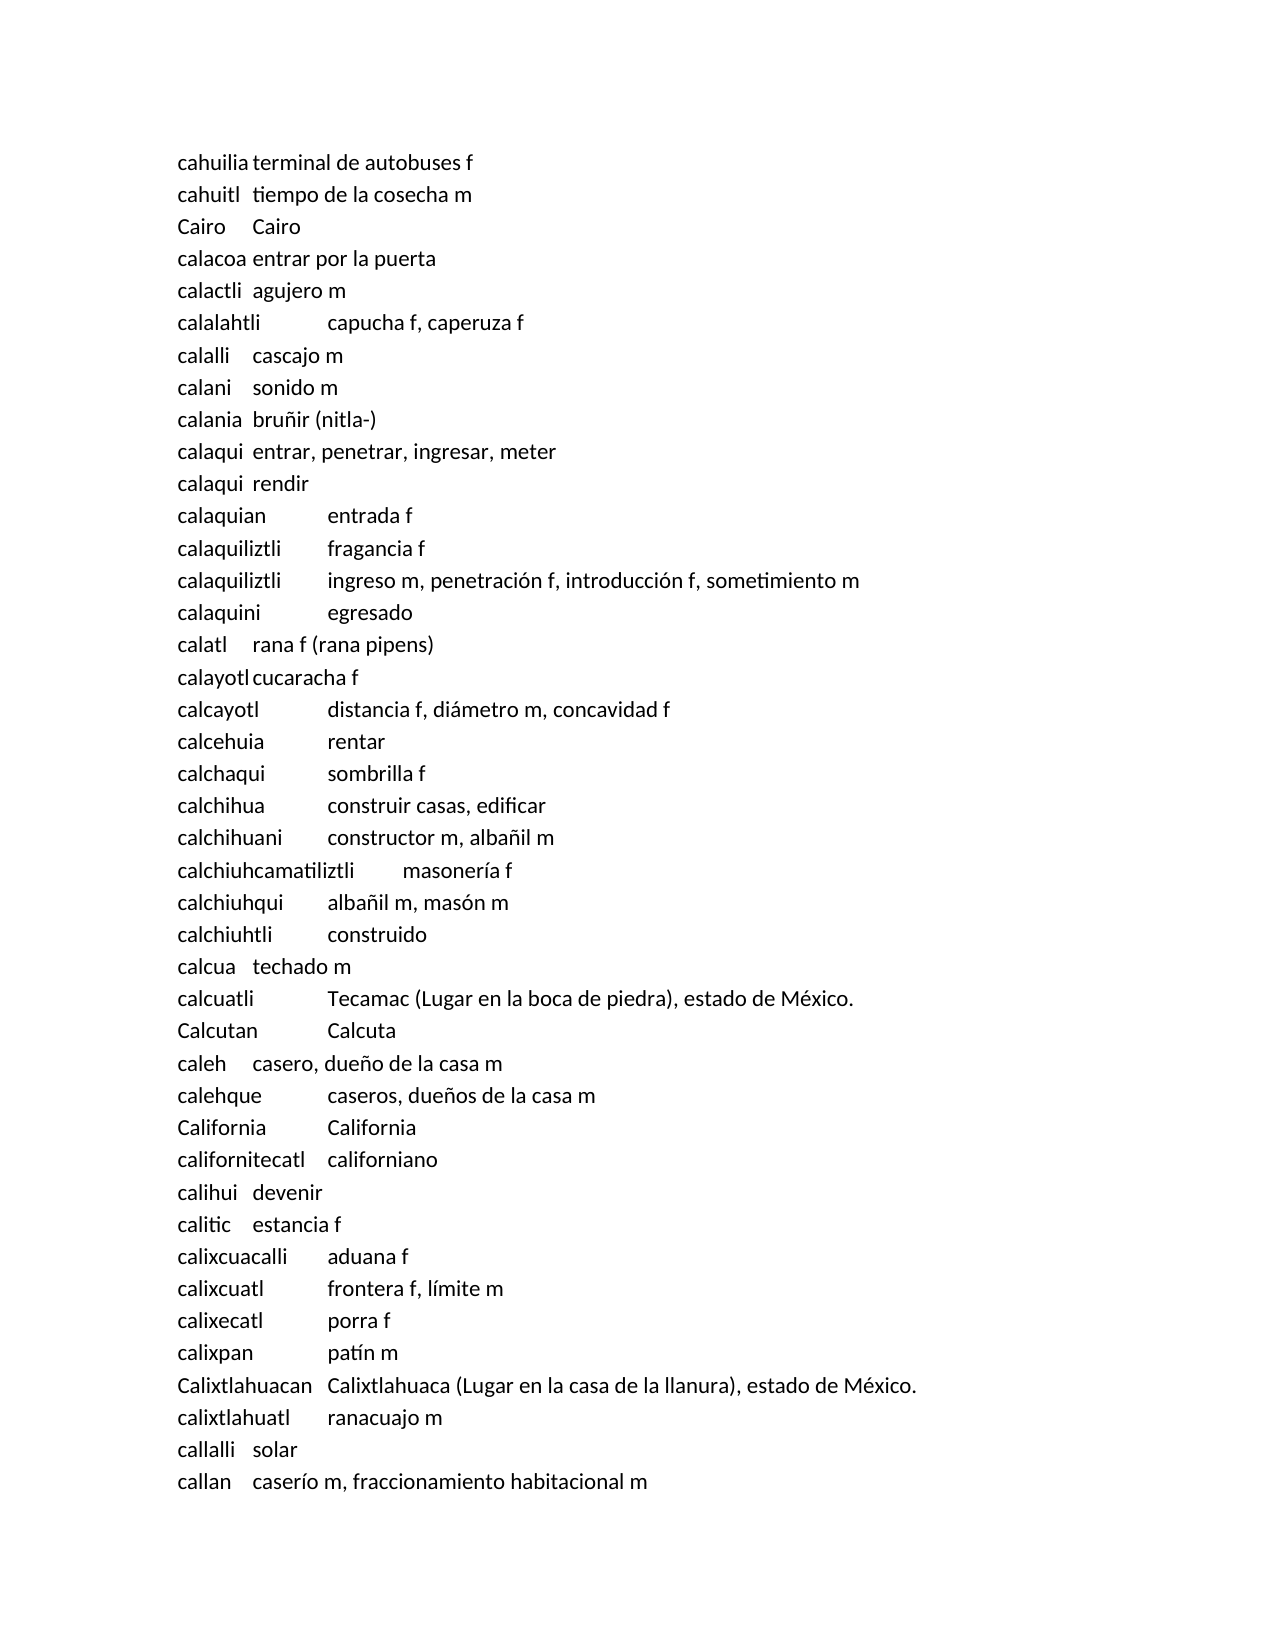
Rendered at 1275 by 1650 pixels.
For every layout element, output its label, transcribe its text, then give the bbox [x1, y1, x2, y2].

text calaquiliztli fragancia f [177, 534, 1098, 562]
text calehque caseros, dueños de la casa m [177, 1081, 1098, 1109]
text Calcutan Calcuta [177, 1017, 1098, 1045]
text calchihuani constructor m, albañil m [177, 823, 1098, 852]
text calaqui entrar, penetrar, ingresar, meter [177, 437, 1098, 465]
text calalli cascajo m [177, 341, 1098, 369]
text calatl rana f (rana pipens) [177, 630, 1098, 658]
text cahuitl tiempo de la cosecha m [177, 180, 1098, 208]
text calcehuia rentar [177, 727, 1098, 755]
text calaqui rendir [177, 469, 1098, 497]
text callalli solar [177, 1435, 1098, 1463]
text calchiuhcamatiliztli masonería f [177, 856, 1098, 884]
text calixcuacalli aduana f [177, 1242, 1098, 1270]
text calacoa entrar por la puerta [177, 244, 1098, 272]
text calayotl cucaracha f [177, 663, 1098, 691]
text calaquiliztli ingreso m, penetración f, introducción f, sometimiento m [177, 566, 1098, 594]
text calcayotl distancia f, diámetro m, concavidad f [177, 695, 1098, 723]
text calchihua construir casas, edificar [177, 791, 1098, 819]
text calcuatli Tecamac (Lugar en la boca de piedra), estado de México. [177, 984, 1098, 1012]
text callan caserío m, fraccionamiento habitacional m [177, 1467, 1098, 1495]
text calaquian entrada f [177, 502, 1098, 530]
text Calixtlahuacan Calixtlahuaca (Lugar en la casa de la llanura), estado de México. [177, 1371, 1098, 1399]
text calchaqui sombrilla f [177, 759, 1098, 787]
text calchiuhqui albañil m, masón m [177, 888, 1098, 916]
text calihui devenir [177, 1178, 1098, 1206]
text calani sonido m [177, 373, 1098, 401]
text calixpan patín m [177, 1338, 1098, 1367]
text calalahtli capucha f, caperuza f [177, 308, 1098, 337]
text calixcuatl frontera f, límite m [177, 1274, 1098, 1302]
text Cairo Cairo [177, 212, 1098, 240]
text calania bruñir (nitla-) [177, 405, 1098, 433]
text californitecatl californiano [177, 1145, 1098, 1173]
text calaquini egresado [177, 598, 1098, 626]
text caleh casero, dueño de la casa m [177, 1049, 1098, 1077]
text California California [177, 1113, 1098, 1141]
text cahuilia terminal de autobuses f [177, 148, 1098, 176]
text calchiuhtli construido [177, 920, 1098, 948]
text calcua techado m [177, 952, 1098, 980]
text calitic estancia f [177, 1210, 1098, 1238]
text calactli agujero m [177, 276, 1098, 304]
text calixecatl porra f [177, 1306, 1098, 1334]
text calixtlahuatl ranacuajo m [177, 1403, 1098, 1431]
